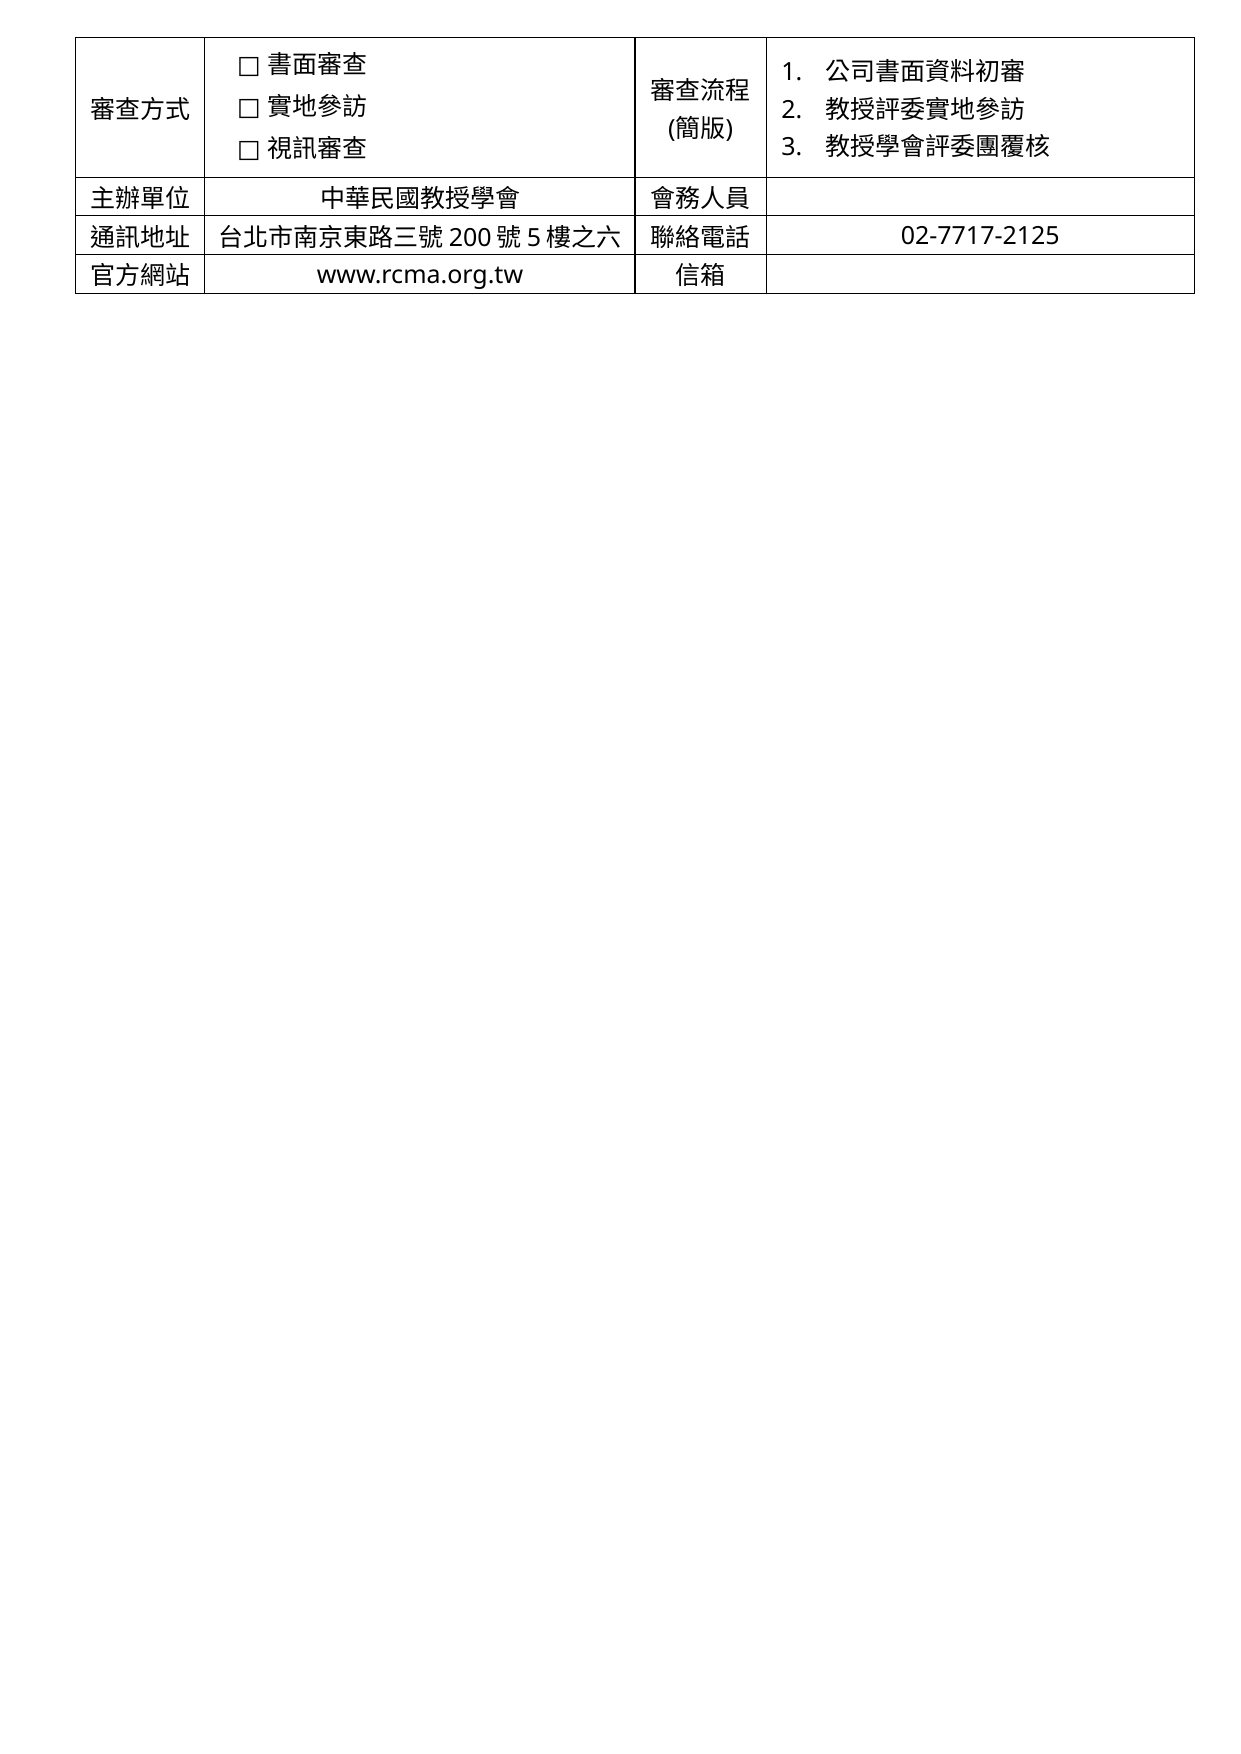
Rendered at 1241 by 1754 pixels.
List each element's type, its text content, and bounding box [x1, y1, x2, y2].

table_cell 官方網站 [76, 255, 204, 292]
table_cell 主辦單位 [76, 178, 204, 215]
table_cell 中華民國教授學會 [205, 178, 634, 215]
table_cell 審查方式 [76, 38, 204, 177]
table_cell 信箱 [636, 255, 766, 292]
table_cell 會務人員 [636, 178, 766, 215]
table_cell 聯絡電話 [636, 216, 766, 254]
table_cell 審查流程 (簡版) [636, 38, 766, 177]
table_cell □ 書面審查 □ 實地參訪 □ 視訊審查 [205, 38, 634, 177]
table_cell [767, 178, 1194, 215]
table_cell 台北市南京東路三號200號5樓之六 [205, 216, 634, 254]
table_cell 公司書面資料初審 教授評委實地參訪 教授學會評委團覆核 [767, 38, 1194, 177]
table_cell www.rcma.org.tw [205, 255, 634, 292]
table_cell [767, 255, 1194, 292]
table_cell 02-7717-2125 [767, 216, 1194, 254]
table_cell 通訊地址 [76, 216, 204, 254]
